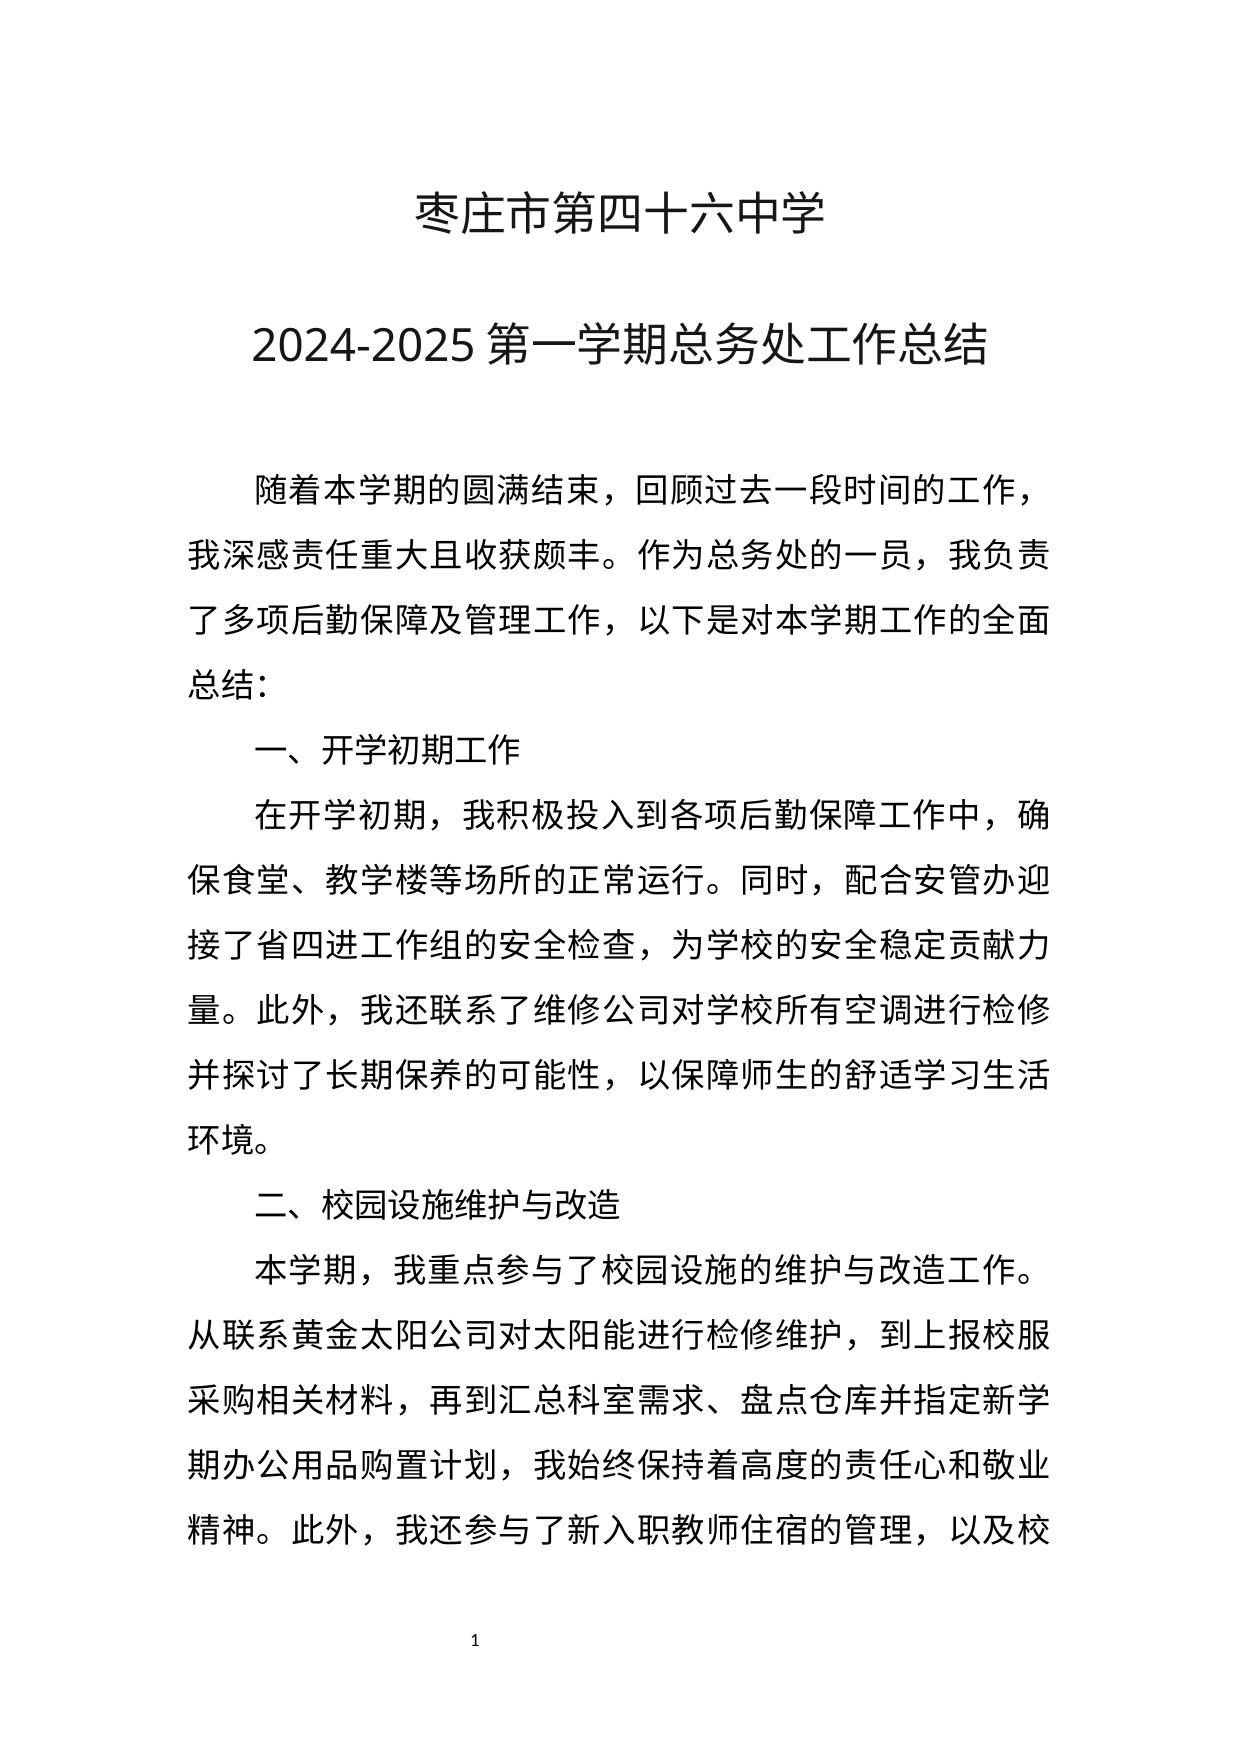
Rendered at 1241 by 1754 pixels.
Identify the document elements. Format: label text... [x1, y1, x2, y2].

text 二、校园设施维护与改造 [187, 1171, 1053, 1236]
subtitle 2024-2025第一学期总务处工作总结 [187, 293, 1053, 390]
text 随着本学期的圆满结束，回顾过去一段时间的工作，我深感责任重大且收获颇丰。作为总务处的一员，我负责了多项后勤保障及管理工作，以下是对本学期工作的全面总结： [187, 456, 1053, 716]
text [187, 1236, 1053, 1561]
text 一、开学初期工作 [187, 716, 1053, 781]
subtitle 枣庄市第四十六中学 [187, 162, 1053, 259]
text 在开学初期，我积极投入到各项后勤保障工作中，确保食堂、教学楼等场所的正常运行。同时，配合安管办迎接了省四进工作组的安全检查，为学校的安全稳定贡献力量。此外，我还联系了维修公司对学校所有空调进行检修，并探讨了长期保养的可能性，以保障师生的舒适学习生活环境。 [187, 781, 1053, 1171]
